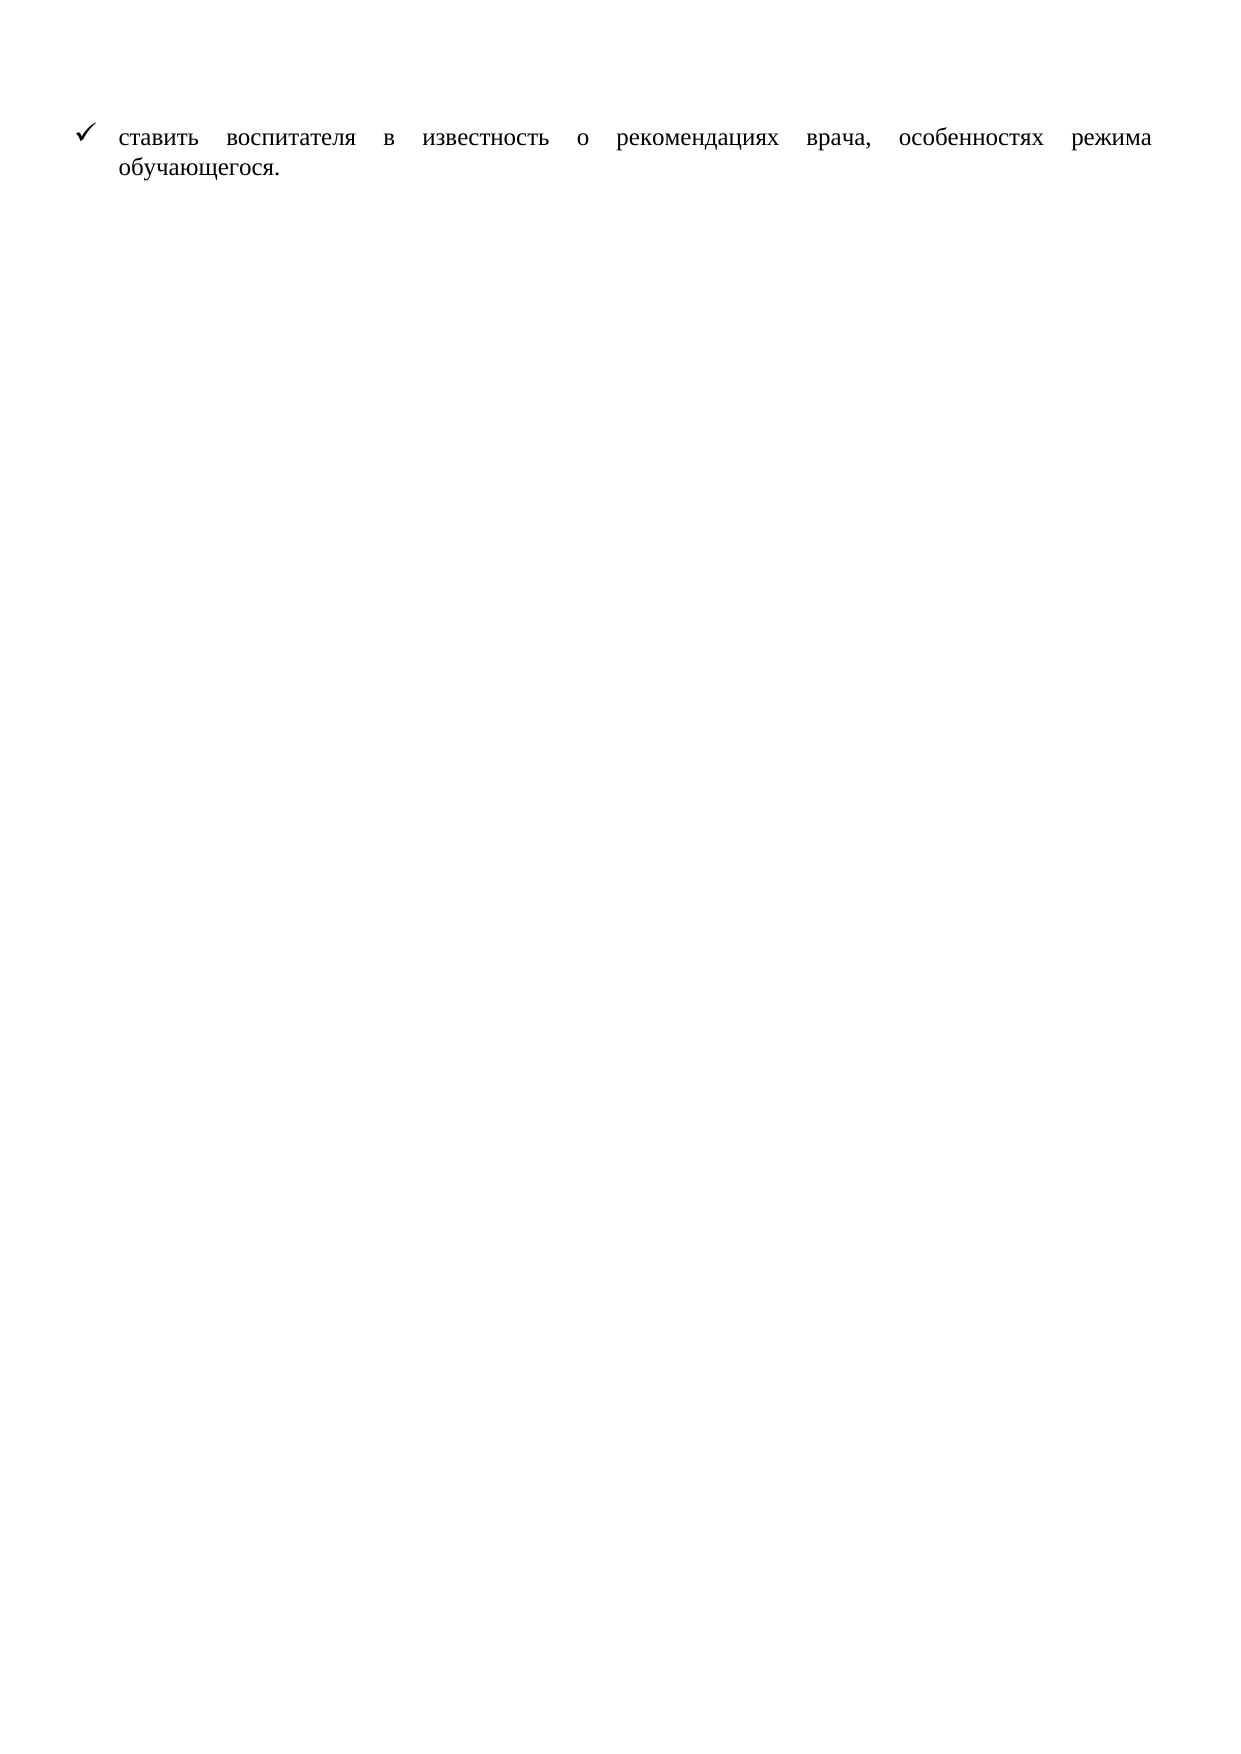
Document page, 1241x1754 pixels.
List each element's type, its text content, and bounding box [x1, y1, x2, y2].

list ставить воспитателя в известность о рекомендациях врача, особенностях режима обучающегося. [73, 122, 1152, 181]
